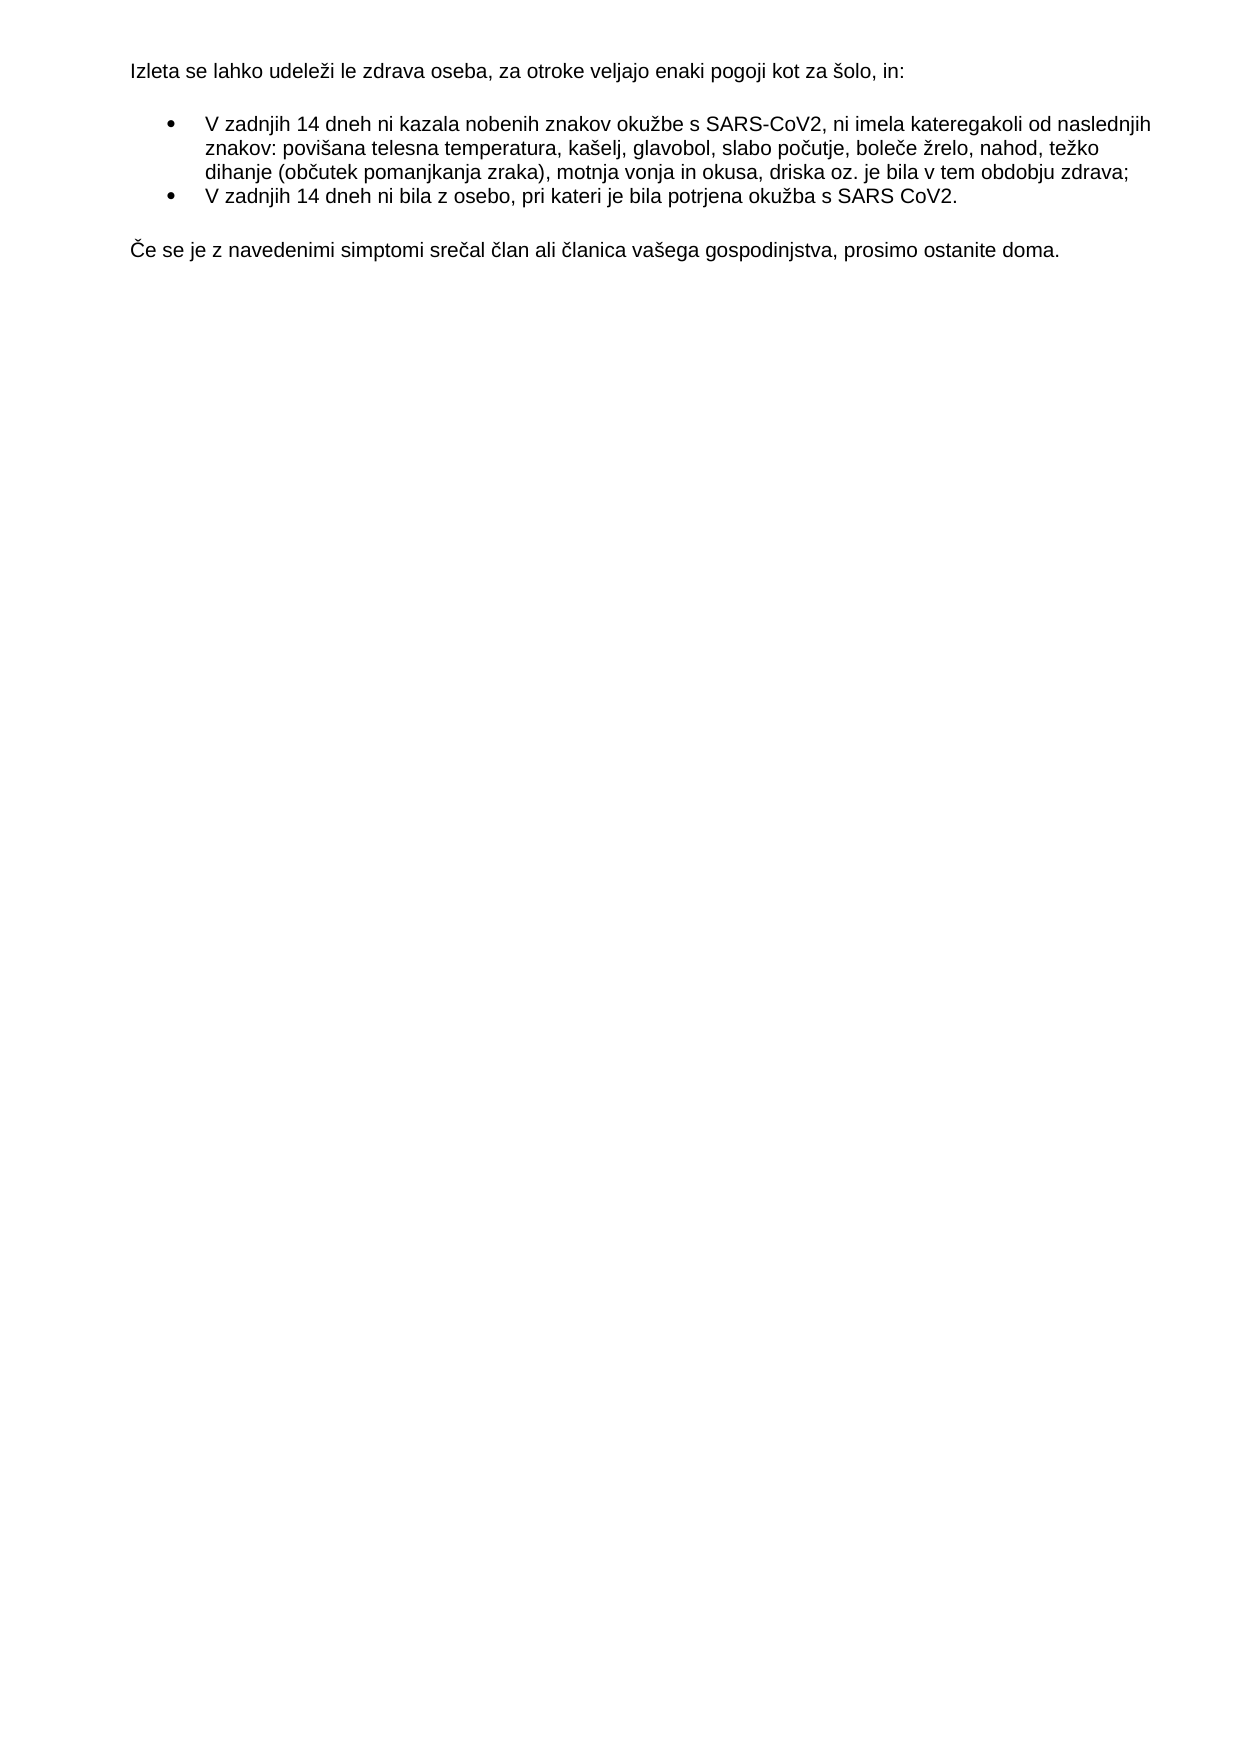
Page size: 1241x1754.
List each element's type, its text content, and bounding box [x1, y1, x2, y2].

text Če se je z navedenimi simptomi srečal član ali članica vašega gospodinjstva, prosimo ostanite doma. [130, 237, 1169, 261]
text Izleta se lahko udeleži le zdrava oseba, za otroke veljajo enaki pogoji kot za šolo, in: [130, 59, 1169, 83]
list V zadnjih 14 dneh ni kazala nobenih znakov okužbe s SARS-CoV2, ni imela kateregakoli od naslednjih znakov: povišana telesna temperatura, kašelj, glavobol, slabo počutje, boleče žrelo, nahod, težko dihanje (občutek pomanjkanja zraka), motnja vonja in okusa, driska oz. je bila v tem obdobju zdrava; [167, 112, 1169, 184]
list V zadnjih 14 dneh ni bila z osebo, pri kateri je bila potrjena okužba s SARS CoV2. [167, 184, 1169, 208]
